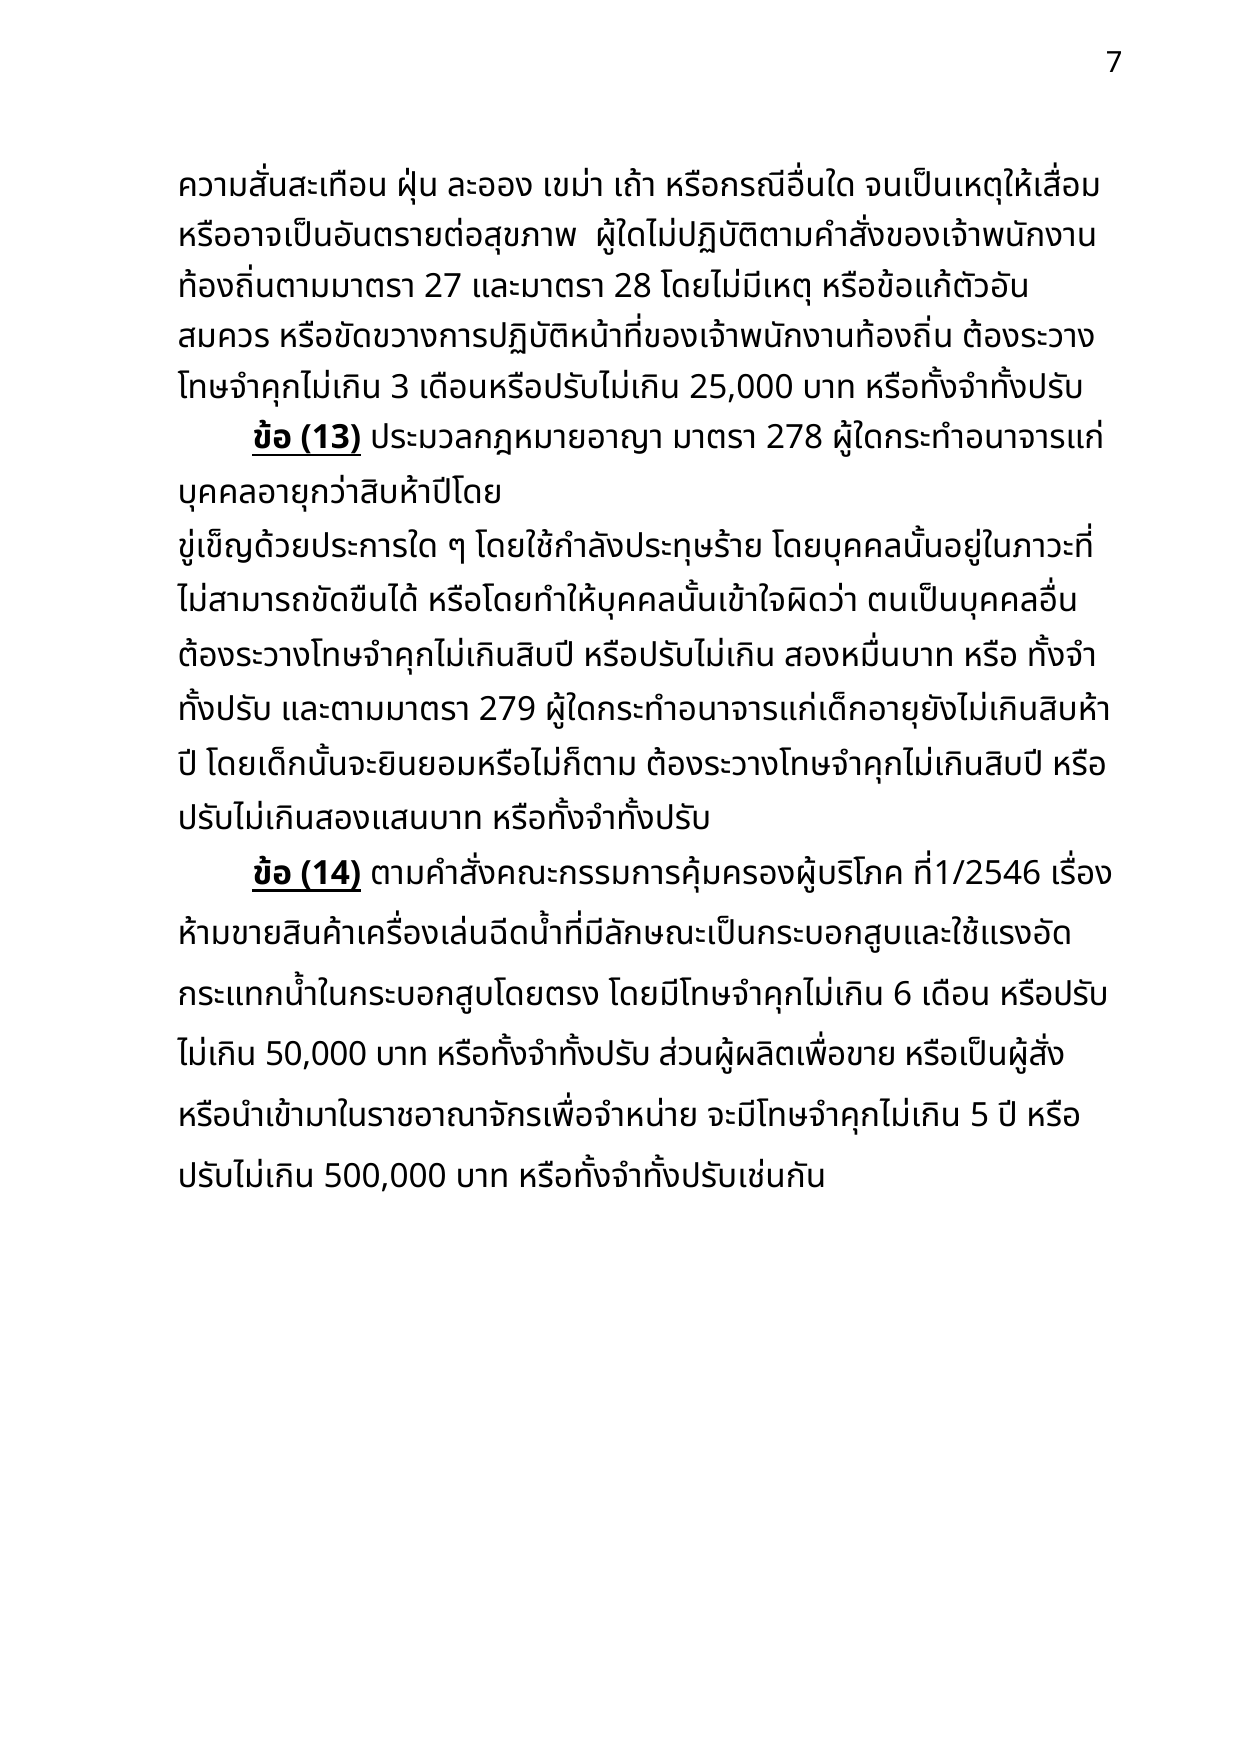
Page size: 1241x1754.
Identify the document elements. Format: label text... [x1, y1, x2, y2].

text ข้อ (13) ประมวลกฎหมายอาญา มาตรา 278 ผู้ใดกระทำอนาจารแก่บุคคลอายุกว่าสิบห้าปีโดย ขู่เข็ญด้วยประการใด ๆ โดยใช้กำลังประทุษร้าย โดยบุคคลนั้นอยู่ในภาวะที่ไม่สามารถขัดขืนได้ หรือโดยทำให้บุคคลนั้นเข้าใจผิดว่า ตนเป็นบุคคลอื่น ต้องระวางโทษจำคุกไม่เกินสิบปี หรือปรับไม่เกิน สองหมื่นบาท หรือ ทั้งจำทั้งปรับ และตามมาตรา 279 ผู้ใดกระทำอนาจารแก่เด็กอายุยังไม่เกินสิบห้าปี โดยเด็กนั้นจะยินยอมหรือไม่ก็ตาม ต้องระวางโทษจำคุกไม่เกินสิบปี หรือปรับไม่เกินสองแสนบาท หรือทั้งจำทั้งปรับ [177, 413, 1122, 844]
text ข้อ (14) ตามคำสั่งคณะกรรมการคุ้มครองผู้บริโภค ที่1/2546 เรื่อง ห้ามขายสินค้าเครื่องเล่นฉีดน้ำที่มีลักษณะเป็นกระบอกสูบและใช้แรงอัดกระแทกน้ำในกระบอกสูบโดยตรง โดยมีโทษจำคุกไม่เกิน 6 เดือน หรือปรับไม่เกิน 50,000 บาท หรือทั้งจำทั้งปรับ ส่วนผู้ผลิตเพื่อขาย หรือเป็นผู้สั่ง หรือนำเข้ามาในราชอาณาจักรเพื่อจำหน่าย จะมีโทษจำคุกไม่เกิน 5 ปี หรือปรับไม่เกิน 500,000 บาท หรือทั้งจำทั้งปรับเช่นกัน [177, 848, 1122, 1202]
